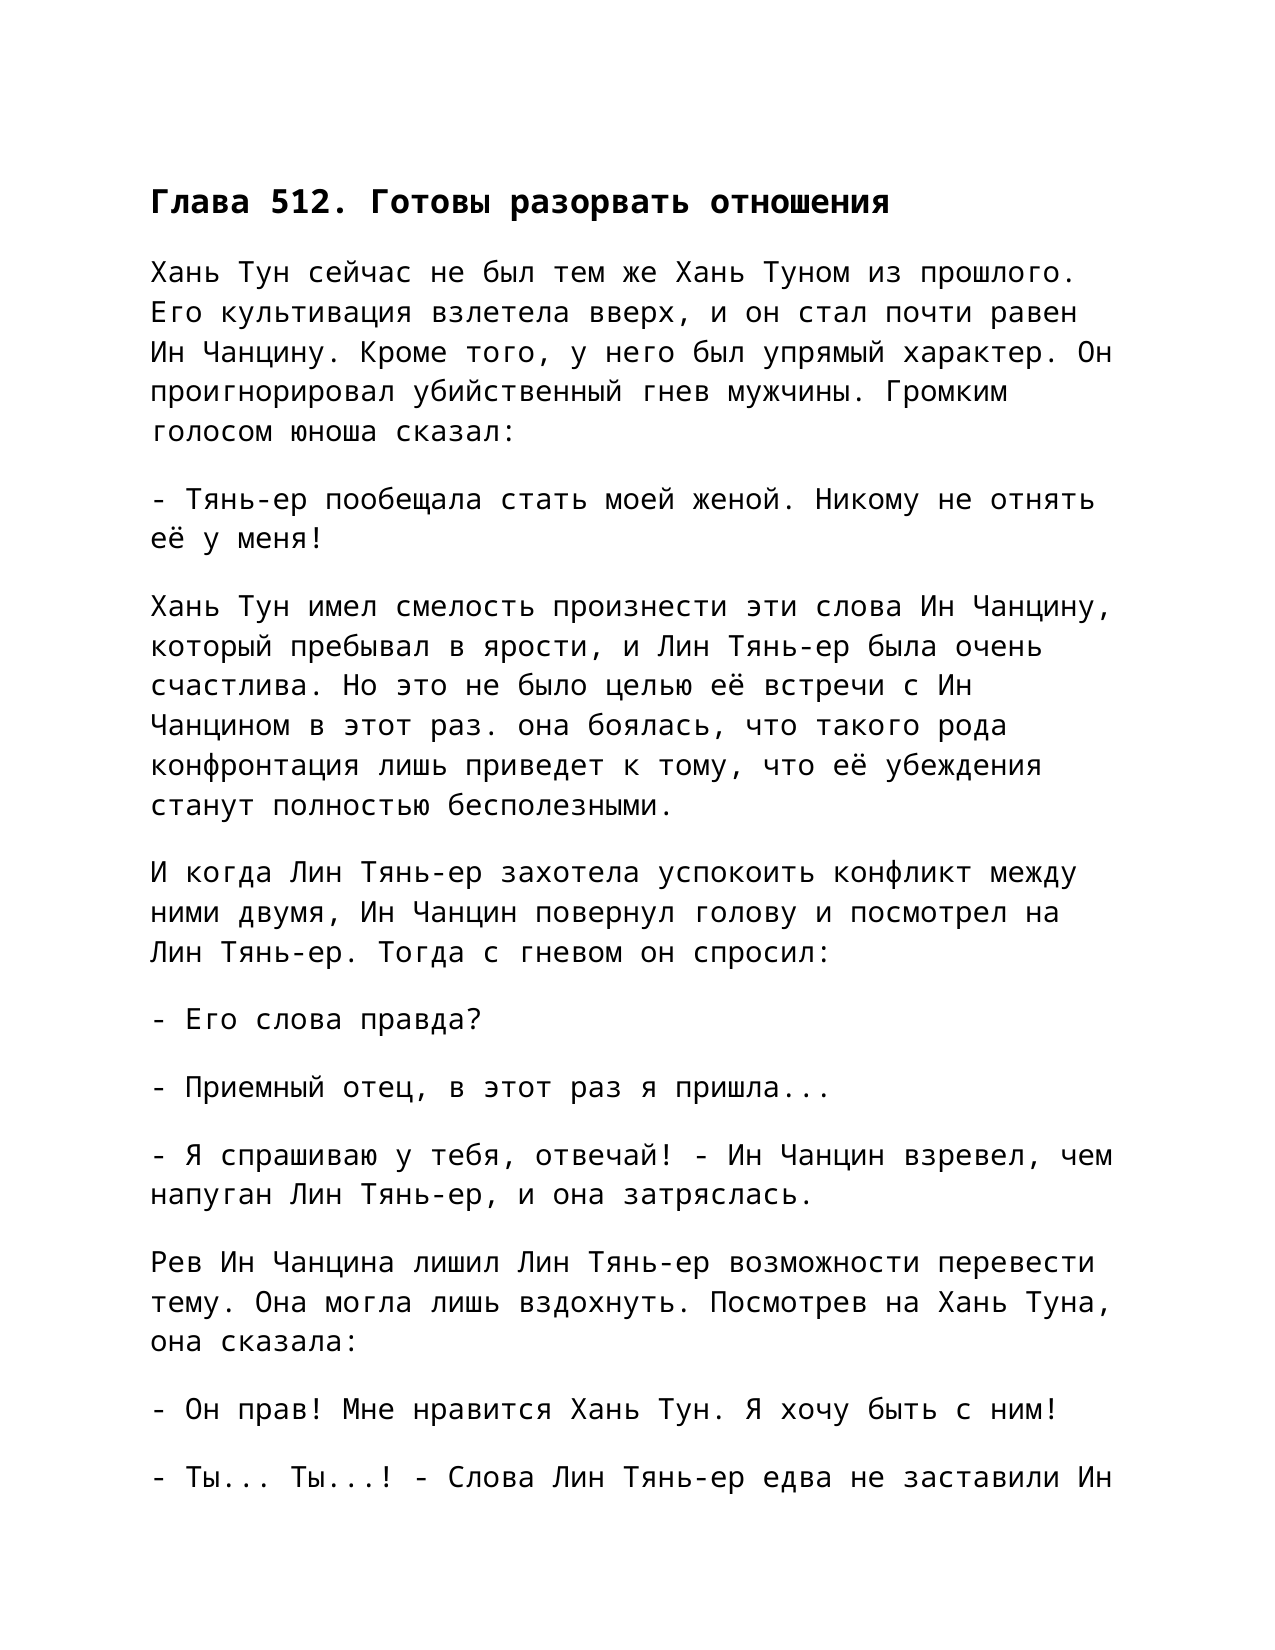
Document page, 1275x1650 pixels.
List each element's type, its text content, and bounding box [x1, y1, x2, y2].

text - Он прав! Мне нравится Хань Тун. Я хочу быть с ним! [150, 1388, 1125, 1428]
text - Тянь-ер пообещала стать моей женой. Никому не отнять её у меня! [150, 478, 1125, 557]
text - Его слова правда? [150, 998, 1125, 1038]
text Рев Ин Чанцина лишил Лин Тянь-ер возможности перевести тему. Она могла лишь вздохнуть. Посмотрев на Хань Туна, она сказала: [150, 1241, 1125, 1360]
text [150, 1456, 1125, 1496]
text - Я спрашиваю у тебя, отвечай! - Ин Чанцин взревел, чем напуган Лин Тянь-ер, и она затряслась. [150, 1134, 1125, 1213]
text И когда Лин Тянь-ер захотела успокоить конфликт между ними двумя, Ин Чанцин повернул голову и посмотрел на Лин Тянь-ер. Тогда с гневом он спросил: [150, 851, 1125, 971]
text - Приемный отец, в этот раз я пришла... [150, 1066, 1125, 1106]
text Хань Тун сейчас не был тем же Хань Туном из прошлого. Его культивация взлетела вверх, и он стал почти равен Ин Чанцину. Кроме того, у него был упрямый характер. Он проигнорировал убийственный гнев мужчины. Громким голосом юноша сказал: [150, 251, 1125, 450]
text Хань Тун имел смелость произнести эти слова Ин Чанцину, который пребывал в ярости, и Лин Тянь-ер была очень счастлива. Но это не было целью её встречи с Ин Чанцином в этот раз. она боялась, что такого рода конфронтация лишь приведет к тому, что её убеждения станут полностью бесполезными. [150, 585, 1125, 823]
text Глава 512. Готовы разорвать отношения [150, 178, 1125, 223]
